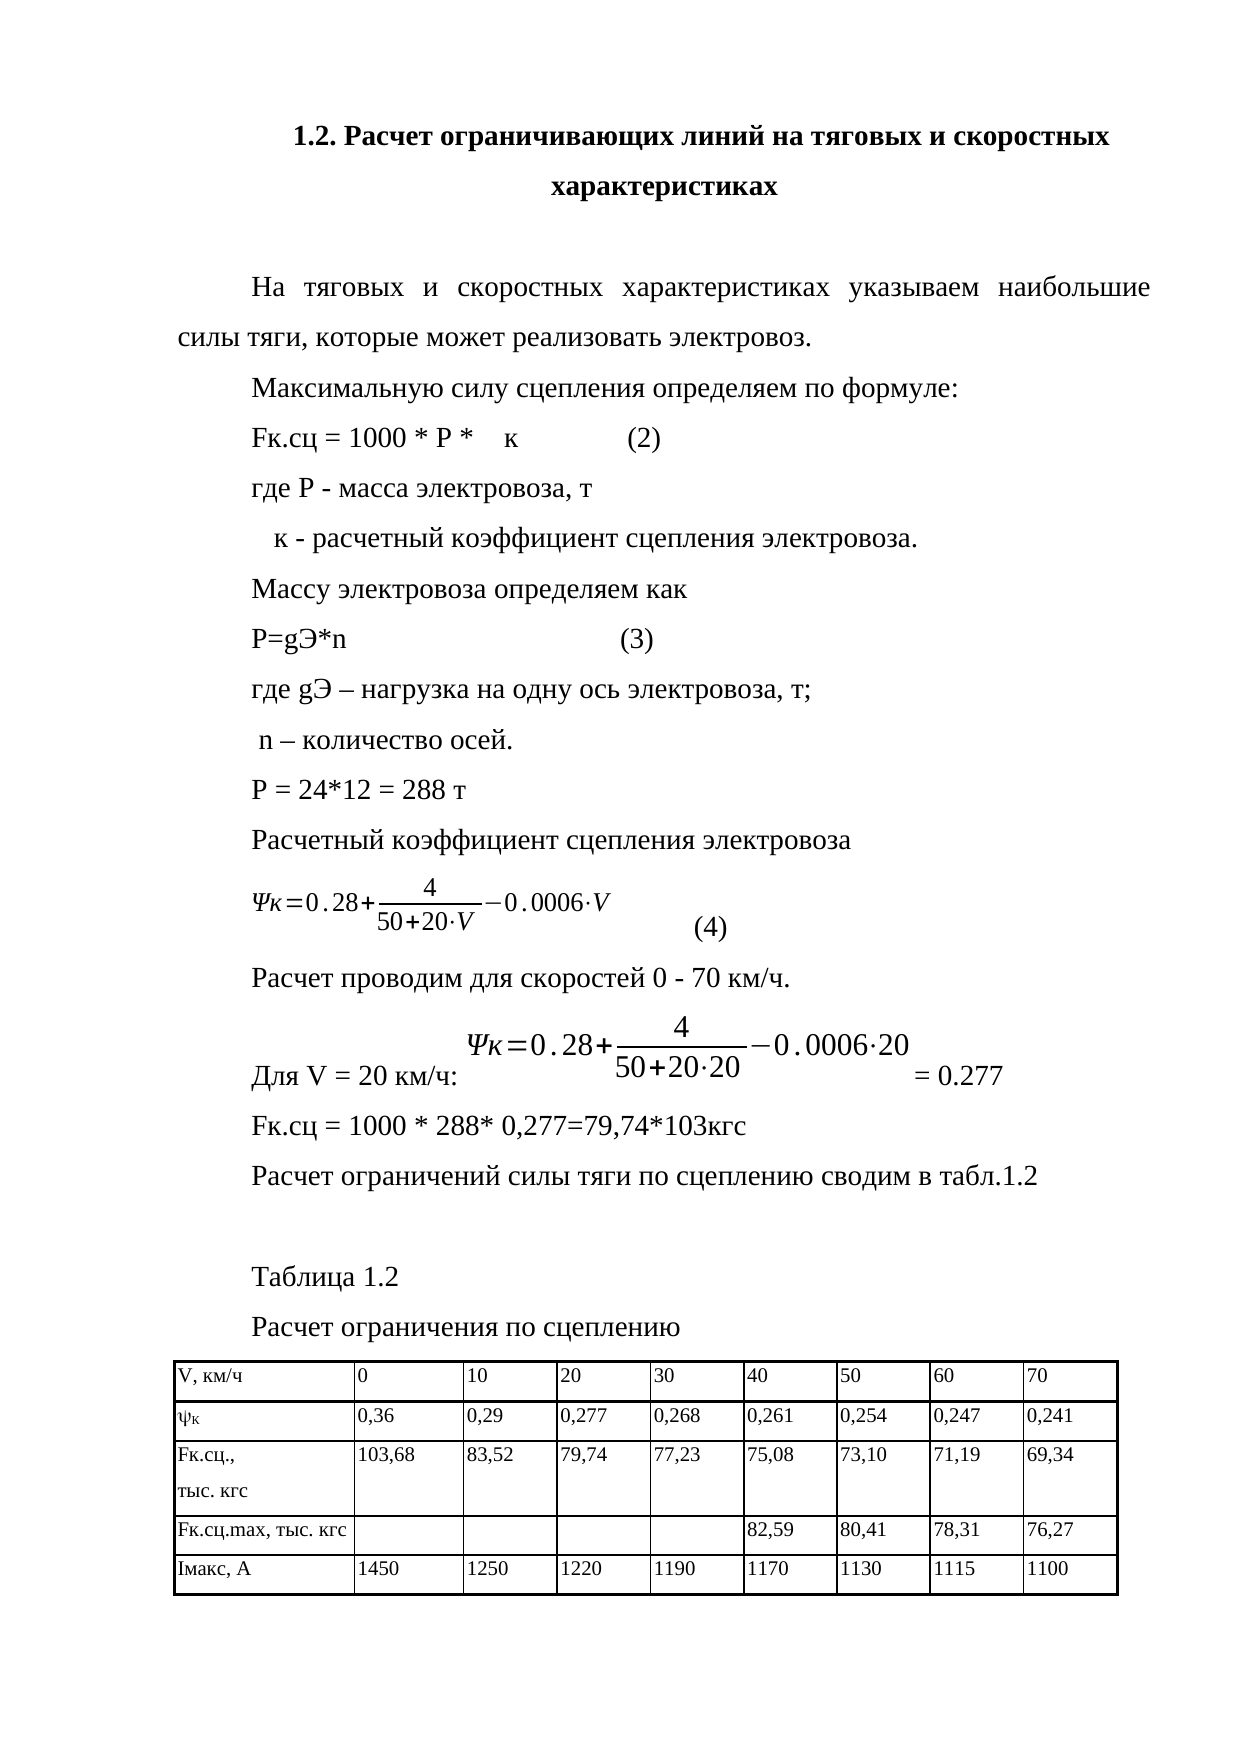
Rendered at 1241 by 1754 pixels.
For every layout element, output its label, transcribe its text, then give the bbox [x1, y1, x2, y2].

table_cell Fк.сц., тыс. кгс [176, 1442, 354, 1515]
table_cell 73,10 [838, 1442, 929, 1515]
table_cell 0,241 [1024, 1403, 1116, 1440]
table_header 10 [464, 1363, 556, 1400]
table_cell К [176, 1403, 354, 1440]
table_header 0 [355, 1363, 463, 1400]
text 1.2. Расчет ограничивающих линий на тяговых и скоростных характеристиках [177, 118, 1152, 202]
table_header 30 [651, 1363, 743, 1400]
text где gЭ – нагрузка на одну ось электровоза, т; [177, 672, 1152, 705]
table_cell Fк.сц.max, тыс. кгс [176, 1517, 354, 1554]
table_cell 0,29 [464, 1403, 556, 1440]
table_header 70 [1024, 1363, 1116, 1400]
table_cell 1220 [558, 1556, 650, 1593]
text Массу электровоза определяем как [177, 571, 1152, 604]
table_cell 1130 [838, 1556, 929, 1593]
table_cell 1250 [464, 1556, 556, 1593]
table_cell 103,68 [355, 1442, 463, 1515]
table_header 50 [838, 1363, 929, 1400]
text Расчет ограничений силы тяги по сцеплению сводим в табл.1.2 [177, 1158, 1152, 1192]
text Расчет проводим для скоростей 0 - 70 км/ч. [177, 960, 1152, 993]
text Расчет ограничения по сцеплению [177, 1309, 1152, 1343]
table_cell 1450 [355, 1556, 463, 1593]
table_cell 0,247 [931, 1403, 1023, 1440]
table_header 20 [558, 1363, 650, 1400]
text Р=gЭ*n (3) [177, 621, 1152, 655]
text Для V = 20 км/ч: = 0.277 [177, 1010, 1152, 1091]
table_cell 0,268 [651, 1403, 743, 1440]
table_cell 0,36 [355, 1403, 463, 1440]
table_cell 0,277 [558, 1403, 650, 1440]
table_cell [558, 1517, 650, 1554]
text (4) [177, 873, 1152, 943]
text Fк.сц = 1000 * P * к (2) [177, 420, 1152, 453]
table_cell 78,31 [931, 1517, 1023, 1554]
table_cell 71,19 [931, 1442, 1023, 1515]
table_cell 82,59 [745, 1517, 836, 1554]
text где P - масса электровоза, т [177, 470, 1152, 504]
table_cell [651, 1517, 743, 1554]
table_cell 75,08 [745, 1442, 836, 1515]
text Таблица 1.2 [177, 1259, 1152, 1293]
text P = 24*12 = 288 т [177, 772, 1152, 806]
table_cell 0,261 [745, 1403, 836, 1440]
table_cell 0,254 [838, 1403, 929, 1440]
text n – количество осей. [177, 722, 1152, 755]
table_header 40 [745, 1363, 836, 1400]
text к - расчетный коэффициент сцепления электровоза. [177, 521, 1152, 554]
text Расчетный коэффициент сцепления электровоза [177, 822, 1152, 856]
table_cell 79,74 [558, 1442, 650, 1515]
text Fк.сц = 1000 * 288* 0,277=79,74*103кгс [177, 1108, 1152, 1142]
table_cell 1190 [651, 1556, 743, 1593]
table_cell 1170 [745, 1556, 836, 1593]
table_cell [355, 1517, 463, 1554]
table_cell [464, 1517, 556, 1554]
table_cell 69,34 [1024, 1442, 1116, 1515]
table_cell 77,23 [651, 1442, 743, 1515]
table_cell 1115 [931, 1556, 1023, 1593]
table_cell 80,41 [838, 1517, 929, 1554]
table_cell Iмакс, А [176, 1556, 354, 1593]
table_cell 83,52 [464, 1442, 556, 1515]
table_cell 1100 [1024, 1556, 1116, 1593]
table_header V, км/ч [176, 1363, 354, 1400]
table_header 60 [931, 1363, 1023, 1400]
text Максимальную силу сцепления определяем по формуле: [177, 370, 1152, 403]
text На тяговых и скоростных характеристиках указываем наибольшие силы тяги, которые может реализовать электровоз. [177, 269, 1152, 353]
table_cell 76,27 [1024, 1517, 1116, 1554]
